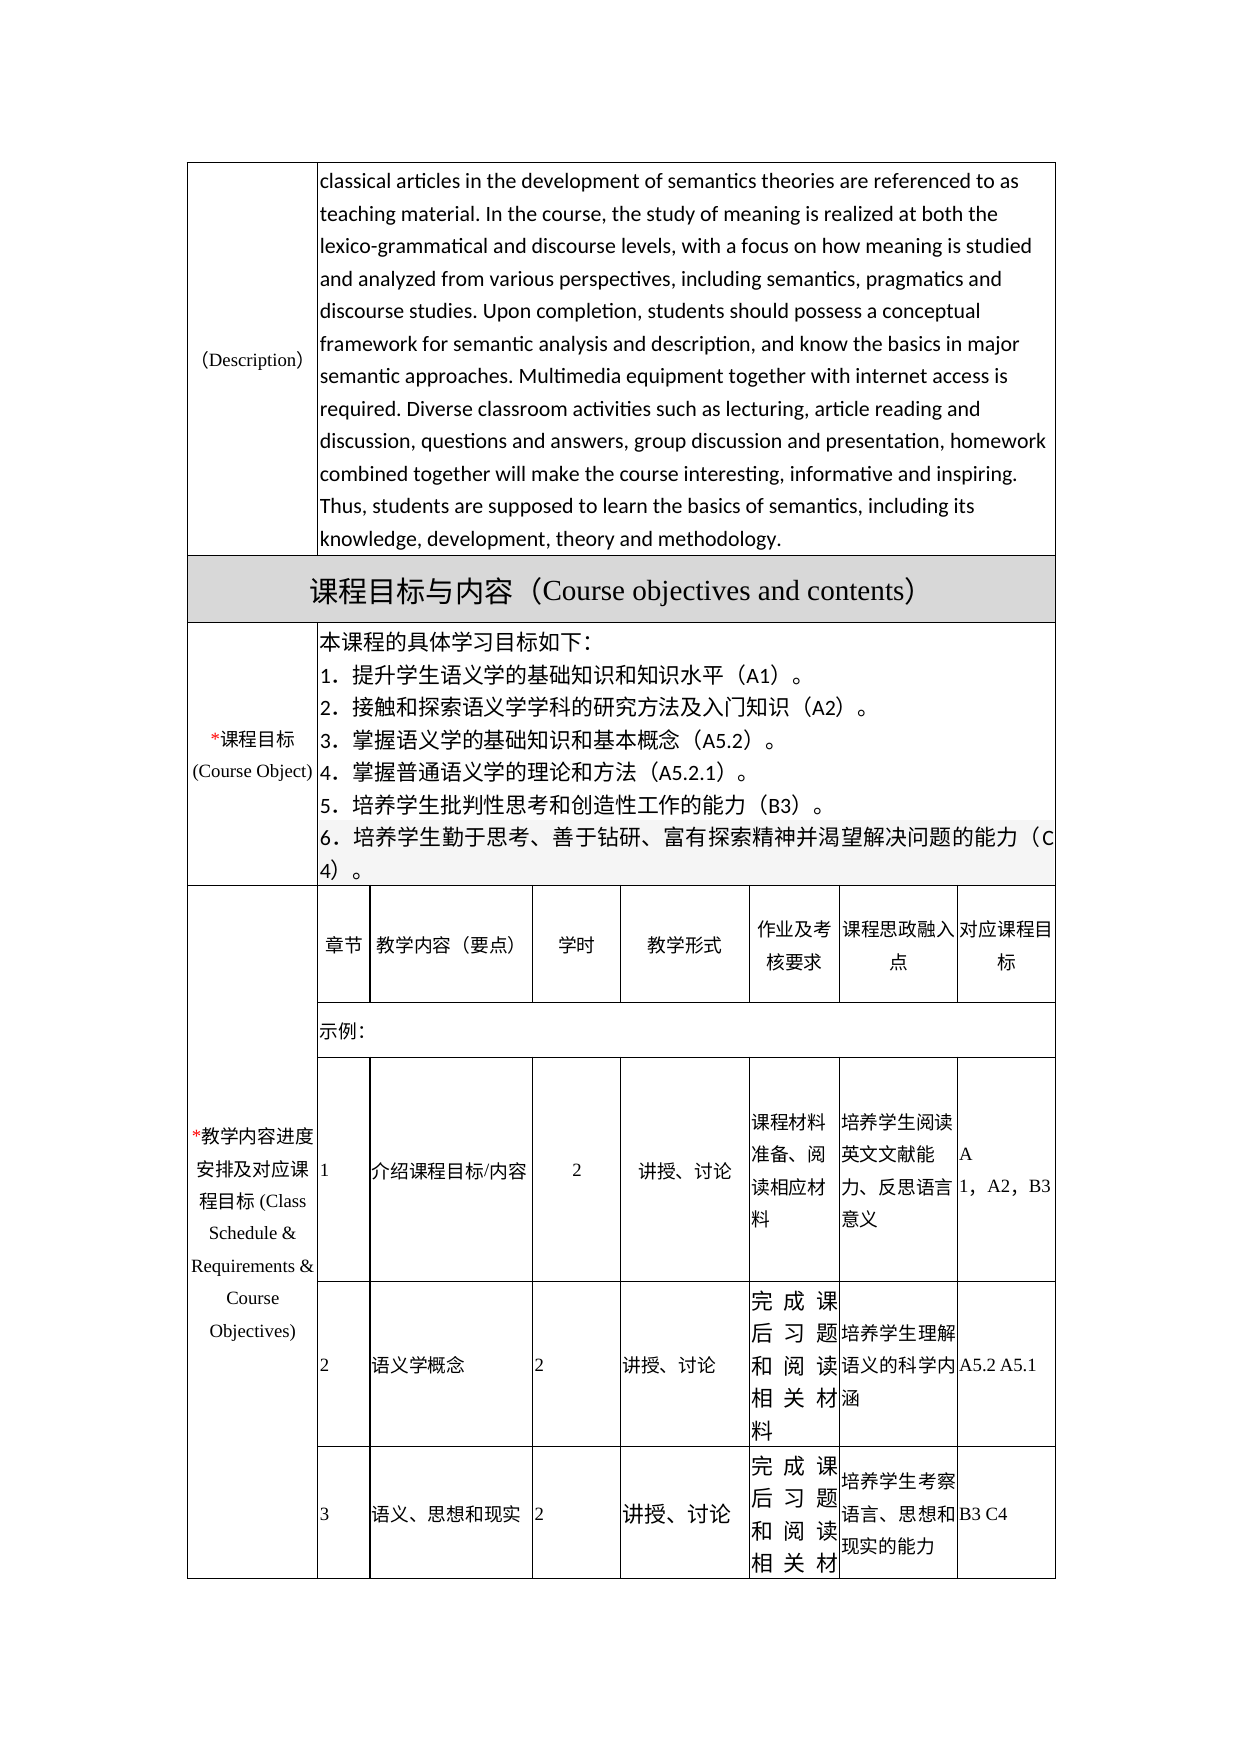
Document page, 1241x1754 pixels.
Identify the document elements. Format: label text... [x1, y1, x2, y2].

table_cell 2 [533, 1447, 620, 1578]
table_cell 讲授、讨论 [621, 1447, 749, 1578]
table_cell 作业及考核要求 [750, 886, 839, 1002]
table_cell 语义、思想和现实 [371, 1447, 532, 1578]
table_cell 本课程的具体学习目标如下： 1．提升学生语义学的基础知识和知识水平（A1）。 2．接触和探索语义学学科的研究方法及入门知识（A2）。 3．掌握语义学的基础知识和基本概念（A5.2）。 4．掌握普通语义学的理论和方法（A5.2.1）。 5．培养学生批判性思考和创造性工作的能力（B3）。 6．培养学生勤于思考、善于钻研、富有探索精神并渴望解决问题的能力（C4）。 [318, 623, 1055, 885]
table_cell 课程目标与内容（Course objectives and contents） [188, 556, 1055, 622]
table_cell 2 [533, 1282, 620, 1446]
table_cell 课程材料准备、阅读相应材料 [750, 1058, 839, 1281]
table_cell 完成课后习题和阅读相关材料 [750, 1447, 839, 1578]
table_cell 语义学概念 [371, 1282, 532, 1446]
table_cell 章节 [318, 886, 369, 1002]
table_cell 培养学生阅读英文文献能力、反思语言意义 [840, 1058, 957, 1281]
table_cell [188, 163, 317, 554]
table_cell 完成课后习题和阅读相关材料 [750, 1282, 839, 1446]
table_cell 3 [318, 1447, 369, 1578]
table_cell 学时 [533, 886, 620, 1002]
table_cell 对应课程目标 [958, 886, 1055, 1002]
table_cell 介绍课程目标/内容 [371, 1058, 532, 1281]
table_cell 2 [533, 1058, 620, 1281]
table_cell 教学内容（要点） [371, 886, 532, 1002]
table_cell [318, 163, 1055, 554]
table_cell 培养学生理解语义的科学内涵 [840, 1282, 957, 1446]
table_cell 教学形式 [621, 886, 749, 1002]
table_cell *课程目标 (Course Object) [188, 623, 317, 885]
table_cell 1 [318, 1058, 369, 1281]
table_cell 讲授、讨论 [621, 1058, 749, 1281]
table_cell A1，A2，B3 [958, 1058, 1055, 1281]
table_cell A5.2 A5.1 [958, 1282, 1055, 1446]
table_cell 课程思政融入点 [840, 886, 957, 1002]
table_cell 讲授、讨论 [621, 1282, 749, 1446]
table_cell 2 [318, 1282, 369, 1446]
table_cell *教学内容进度安排及对应课程目标 (Class Schedule & Requirements & Course Objectives) [188, 886, 317, 1578]
table_cell 培养学生考察语言、思想和现实的能力 [840, 1447, 957, 1578]
table_cell 示例： [318, 1003, 1055, 1057]
table_cell B3 C4 [958, 1447, 1055, 1578]
